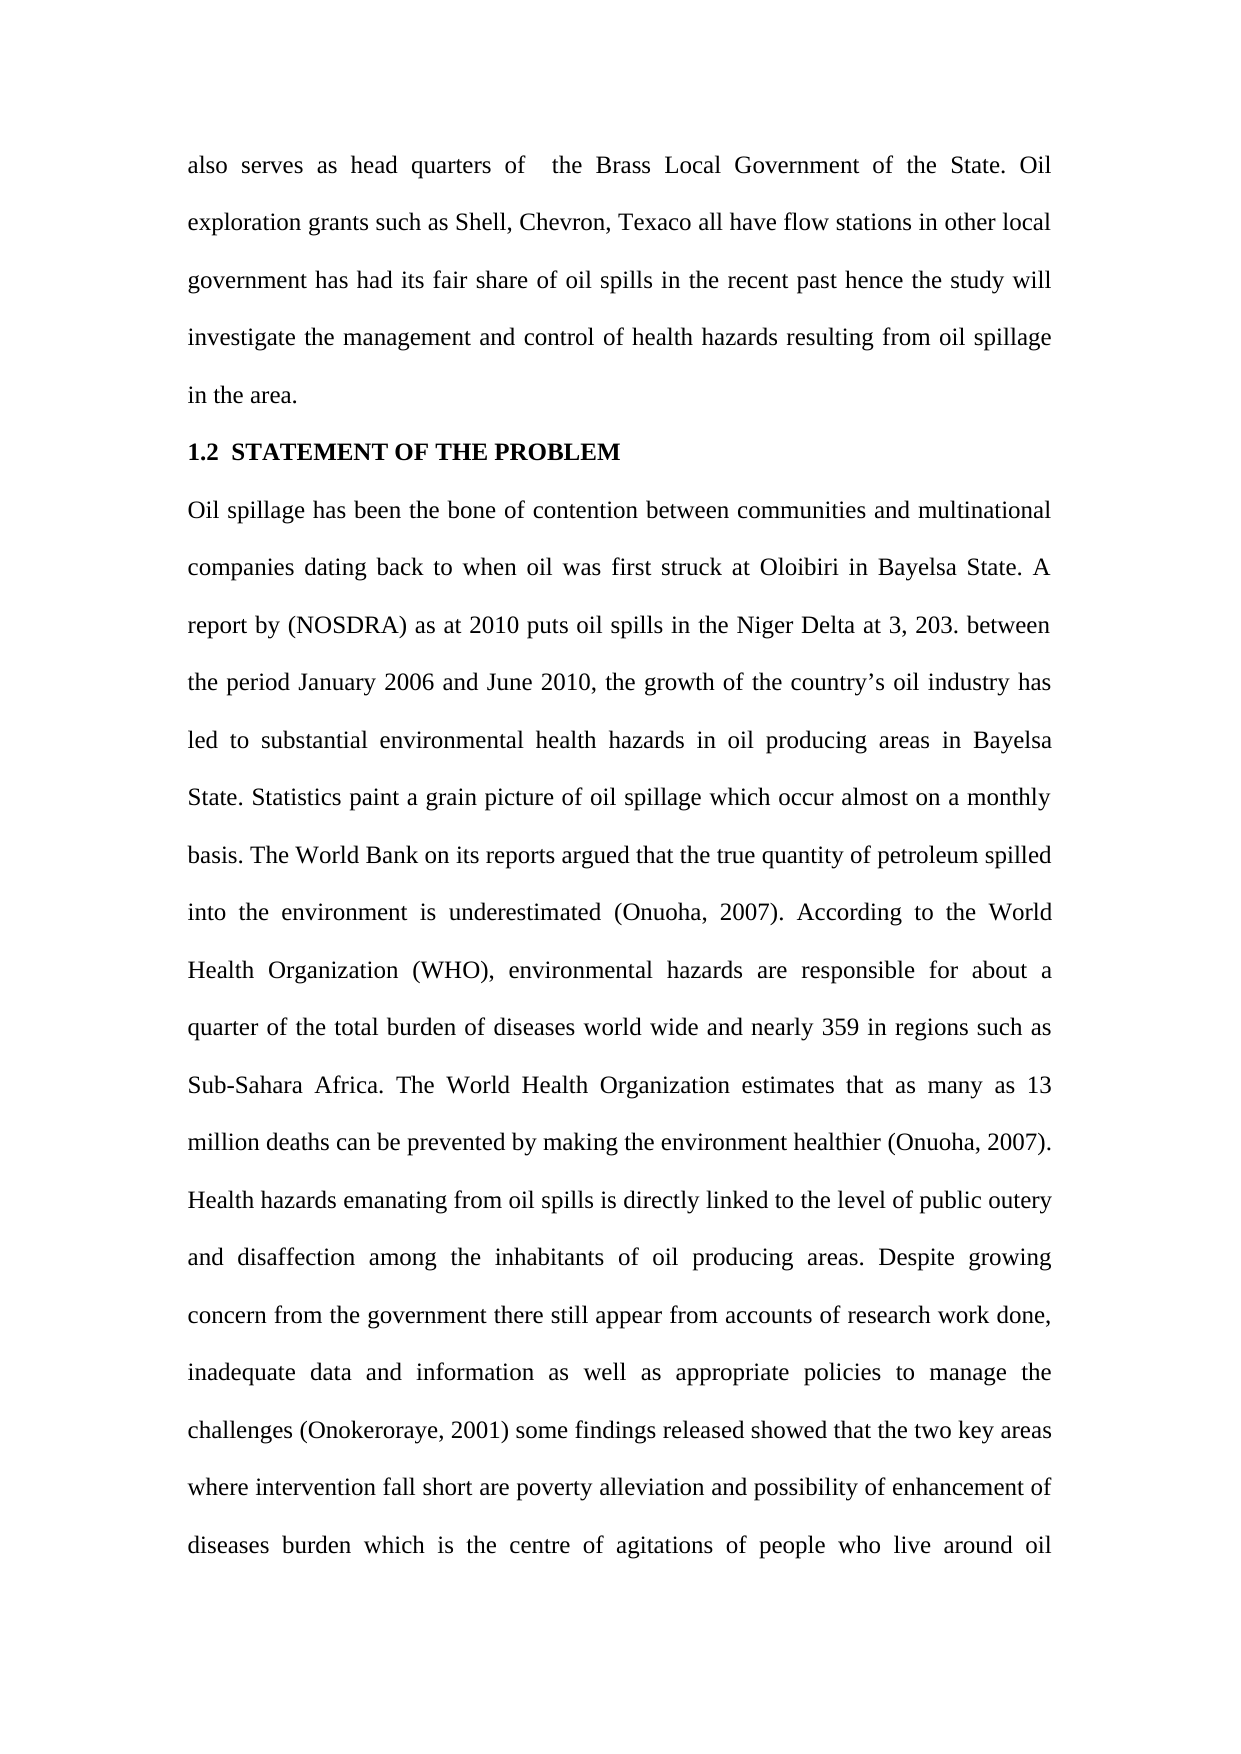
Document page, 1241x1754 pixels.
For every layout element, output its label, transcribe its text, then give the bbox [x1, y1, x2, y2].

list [187, 1185, 1053, 1559]
list 1.2 STATEMENT OF THE PROBLEM [187, 437, 1053, 466]
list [187, 150, 1053, 409]
list Oil spillage has been the bone of contention between communities and multinational companies dating back to when oil was first struck at Oloibiri in Bayelsa State. A report by (NOSDRA) as at 2010 puts oil spills in the Niger Delta at 3, 203. between the period January 2006 and June 2010, the growth of the country’s oil industry has led to substantial environmental health hazards in oil producing areas in Bayelsa State. Statistics paint a grain picture of oil spillage which occur almost on a monthly basis. The World Bank on its reports argued that the true quantity of petroleum spilled into the environment is underestimated (Onuoha, 2007). According to the World Health Organization (WHO), environmental hazards are responsible for about a quarter of the total burden of diseases world wide and nearly 359 in regions such as Sub-Sahara Africa. The World Health Organization estimates that as many as 13 million deaths can be prevented by making the environment healthier (Onuoha, 2007). [187, 495, 1053, 1156]
